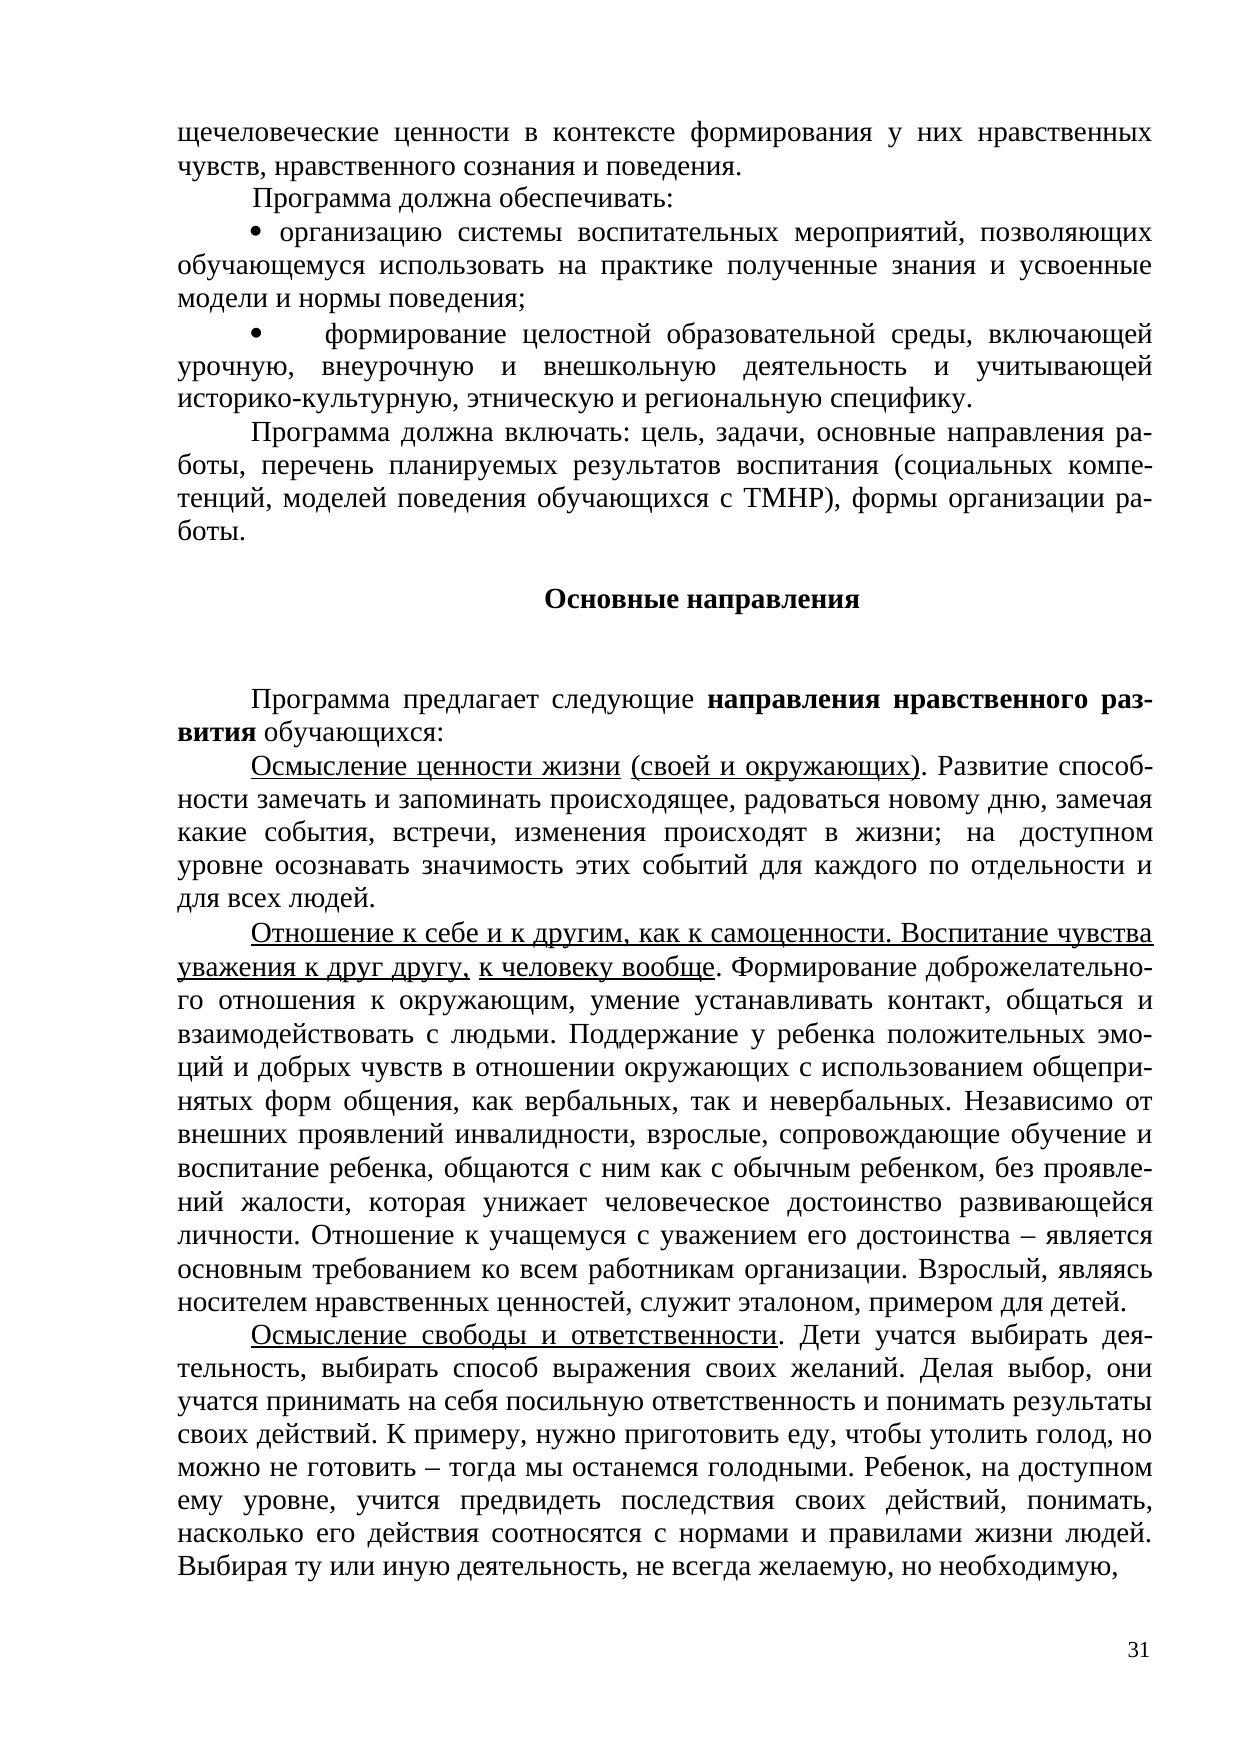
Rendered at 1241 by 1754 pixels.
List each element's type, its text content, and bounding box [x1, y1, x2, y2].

text Осмысление ценности жизни (своей и окружающих). Развитие способ- ности замечать и запоминать происходящее, радоваться новому дню, замечая какие события, встречи, изменения происходят в жизни; на доступном уровне осознавать значимость этих событий для каждого по отдельности и для всех людей. [177, 749, 1154, 914]
text Отношение к себе и к другим, как к самоценности. Воспитание чувства уважения к друг другу, к человеку вообще. Формирование доброжелательно- го отношения к окружающим, умение устанавливать контакт, общаться и взаимодействовать с людьми. Поддержание у ребенка положительных эмо- ций и добрых чувств в отношении окружающих с использованием общепри- нятых форм общения, как вербальных, так и невербальных. Независимо от внешних проявлений инвалидности, взрослые, сопровождающие обучение и воспитание ребенка, общаются с ним как с обычным ребенком, без проявле- ний жалости, которая унижает человеческое достоинство развивающейся личности. Отношение к учащемуся с уважением его достоинства – является основным требованием ко всем работникам организации. Взрослый, являясь носителем нравственных ценностей, служит эталоном, примером для детей. [177, 915, 1154, 1318]
list организацию системы воспитательных мероприятий, позволяющих обучающемуся использовать на практике полученные знания и усвоенные модели и нормы поведения; [177, 215, 1153, 313]
text Программа должна обеспечивать: [252, 181, 1196, 214]
subtitle Основные направления [544, 581, 1196, 615]
text щечеловеческие ценности в контексте формирования у них нравственных чувств, нравственного сознания и поведения. [177, 116, 1152, 181]
text Программа предлагает следующие направления нравственного раз- вития обучающихся: [177, 682, 1153, 748]
list формирование целостной образовательной среды, включающей урочную, внеурочную и внешкольную деятельность и учитывающей историко-культурную, этническую и региональную специфику. [177, 318, 1153, 413]
text Осмысление свободы и ответственности. Дети учатся выбирать дея- тельность, выбирать способ выражения своих желаний. Делая выбор, они учатся принимать на себя посильную ответственность и понимать результаты своих действий. К примеру, нужно приготовить еду, чтобы утолить голод, но можно не готовить – тогда мы останемся голодными. Ребенок, на доступном ему уровне, учится предвидеть последствия своих действий, понимать, насколько его действия соотносятся с нормами и правилами жизни людей. Выбирая ту или иную деятельность, не всегда желаемую, но необходимую, [177, 1318, 1153, 1582]
text Программа должна включать: цель, задачи, основные направления ра- боты, перечень планируемых результатов воспитания (социальных компе- тенций, моделей поведения обучающихся с ТМНР), формы организации ра- боты. [177, 415, 1153, 547]
